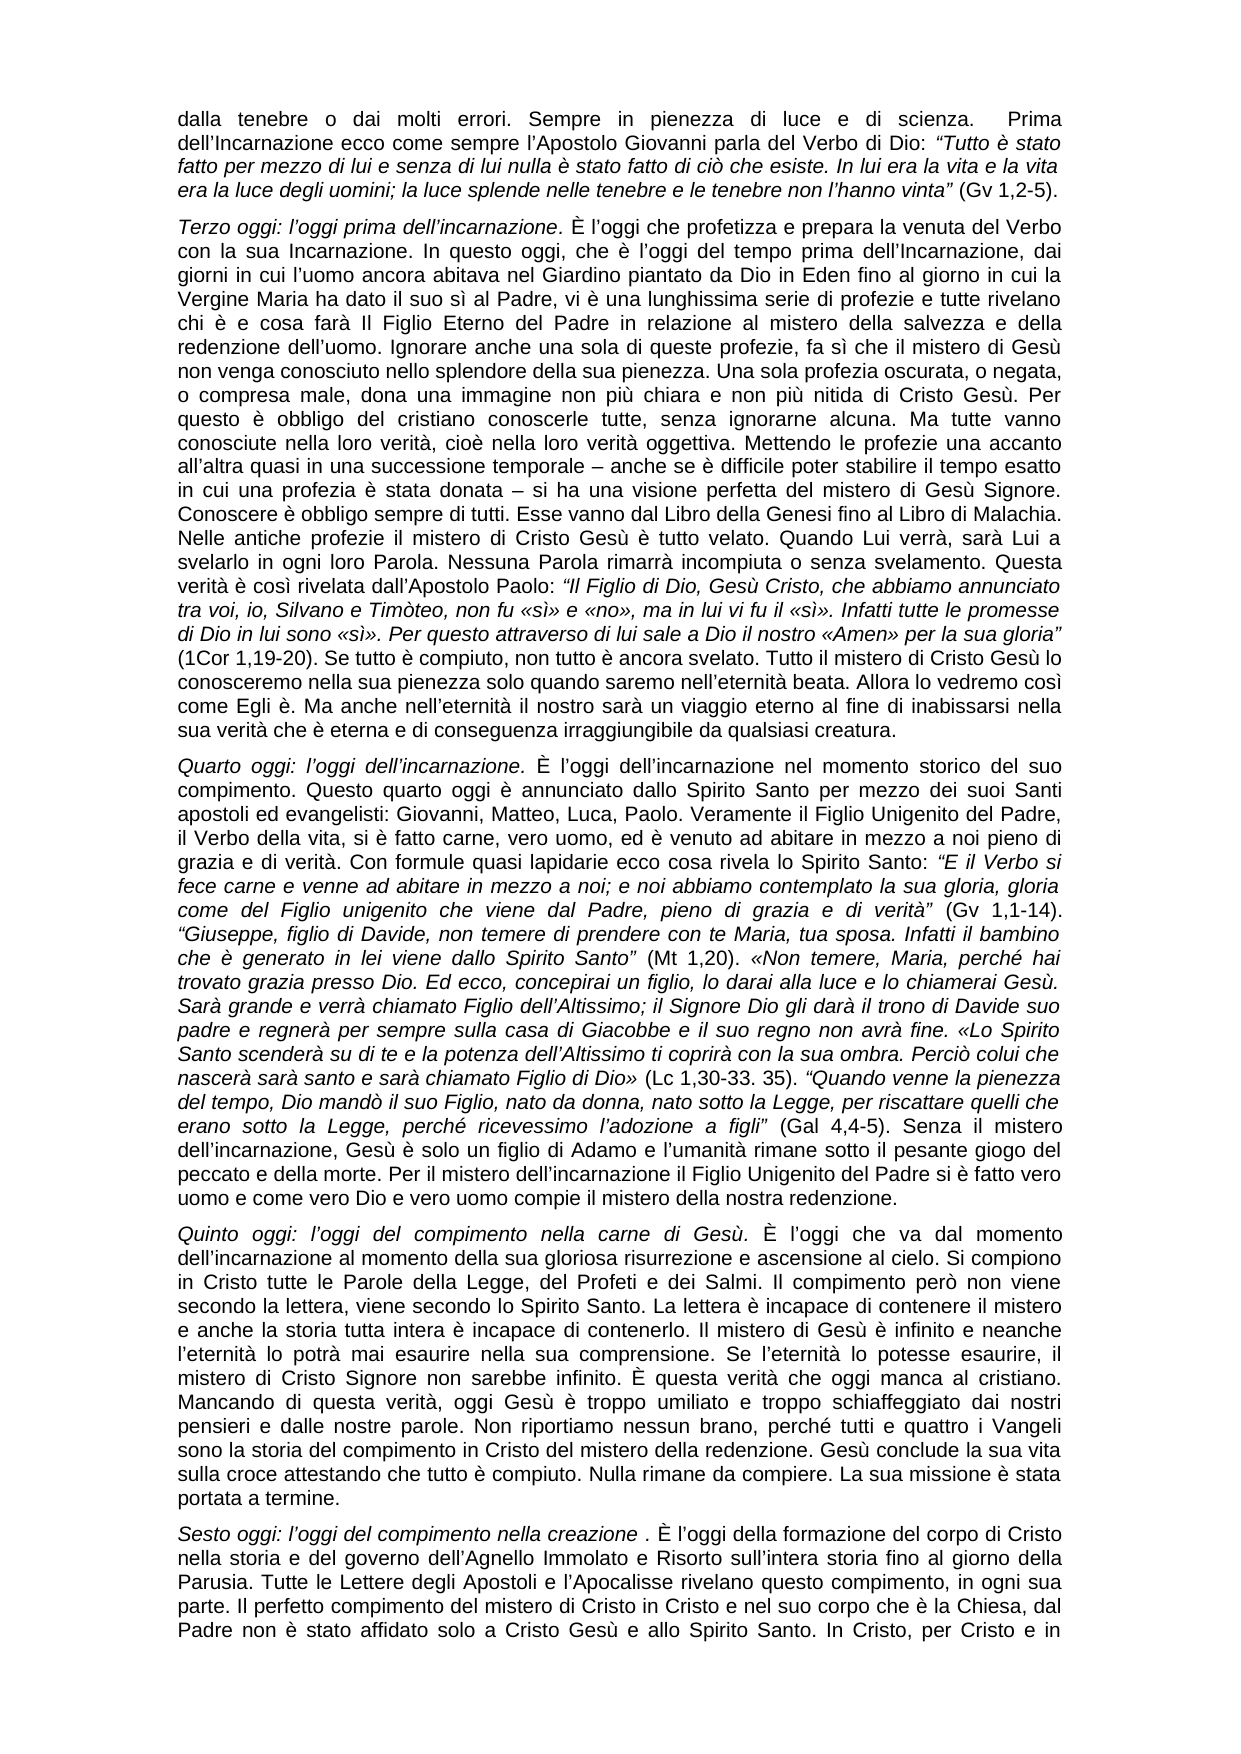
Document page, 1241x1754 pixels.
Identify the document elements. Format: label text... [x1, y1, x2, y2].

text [177, 1522, 1063, 1642]
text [177, 106, 1063, 202]
text Quarto oggi: l’oggi dell’incarnazione. È l’oggi dell’incarnazione nel momento storico del suo compimento. Questo quarto oggi è annunciato dallo Spirito Santo per mezzo dei suoi Santi apostoli ed evangelisti: Giovanni, Matteo, Luca, Paolo. Veramente il Figlio Unigenito del Padre, il Verbo della vita, si è fatto carne, vero uomo, ed è venuto ad abitare in mezzo a noi pieno di grazia e di verità. Con formule quasi lapidarie ecco cosa rivela lo Spirito Santo: “E il Verbo si fece carne e venne ad abitare in mezzo a noi; e noi abbiamo contemplato la sua gloria, gloria come del Figlio unigenito che viene dal Padre, pieno di grazia e di verità” (Gv 1,1-14). “Giuseppe, figlio di Davide, non temere di prendere con te Maria, tua sposa. Infatti il bambino che è generato in lei viene dallo Spirito Santo” (Mt 1,20). «Non temere, Maria, perché hai trovato grazia presso Dio. Ed ecco, concepirai un figlio, lo darai alla luce e lo chiamerai Gesù. Sarà grande e verrà chiamato Figlio dell’Altissimo; il Signore Dio gli darà il trono di Davide suo padre e regnerà per sempre sulla casa di Giacobbe e il suo regno non avrà fine. «Lo Spirito Santo scenderà su di te e la potenza dell’Altissimo ti coprirà con la sua ombra. Perciò colui che nascerà sarà santo e sarà chiamato Figlio di Dio» (Lc 1,30-33. 35). “Quando venne la pienezza del tempo, Dio mandò il suo Figlio, nato da donna, nato sotto la Legge, per riscattare quelli che erano sotto la Legge, perché ricevessimo l’adozione a figli” (Gal 4,4-5). Senza il mistero dell’incarnazione, Gesù è solo un figlio di Adamo e l’umanità rimane sotto il pesante giogo del peccato e della morte. Per il mistero dell’incarnazione il Figlio Unigenito del Padre si è fatto vero uomo e come vero Dio e vero uomo compie il mistero della nostra redenzione. [177, 754, 1063, 1209]
text Terzo oggi: l’oggi prima dell’incarnazione. È l’oggi che profetizza e prepara la venuta del Verbo con la sua Incarnazione. In questo oggi, che è l’oggi del tempo prima dell’Incarnazione, dai giorni in cui l’uomo ancora abitava nel Giardino piantato da Dio in Eden fino al giorno in cui la Vergine Maria ha dato il suo sì al Padre, vi è una lunghissima serie di profezie e tutte rivelano chi è e cosa farà Il Figlio Eterno del Padre in relazione al mistero della salvezza e della redenzione dell’uomo. Ignorare anche una sola di queste profezie, fa sì che il mistero di Gesù non venga conosciuto nello splendore della sua pienezza. Una sola profezia oscurata, o negata, o compresa male, dona una immagine non più chiara e non più nitida di Cristo Gesù. Per questo è obbligo del cristiano conoscerle tutte, senza ignorarne alcuna. Ma tutte vanno conosciute nella loro verità, cioè nella loro verità oggettiva. Mettendo le profezie una accanto all’altra quasi in una successione temporale – anche se è difficile poter stabilire il tempo esatto in cui una profezia è stata donata – si ha una visione perfetta del mistero di Gesù Signore. Conoscere è obbligo sempre di tutti. Esse vanno dal Libro della Genesi fino al Libro di Malachia. Nelle antiche profezie il mistero di Cristo Gesù è tutto velato. Quando Lui verrà, sarà Lui a svelarlo in ogni loro Parola. Nessuna Parola rimarrà incompiuta o senza svelamento. Questa verità è così rivelata dall’Apostolo Paolo: “Il Figlio di Dio, Gesù Cristo, che abbiamo annunciato tra voi, io, Silvano e Timòteo, non fu «sì» e «no», ma in lui vi fu il «sì». Infatti tutte le promesse di Dio in lui sono «sì». Per questo attraverso di lui sale a Dio il nostro «Amen» per la sua gloria” (1Cor 1,19-20). Se tutto è compiuto, non tutto è ancora svelato. Tutto il mistero di Cristo Gesù lo conosceremo nella sua pienezza solo quando saremo nell’eternità beata. Allora lo vedremo così come Egli è. Ma anche nell’eternità il nostro sarà un viaggio eterno al fine di inabissarsi nella sua verità che è eterna e di conseguenza irraggiungibile da qualsiasi creatura. [177, 215, 1063, 742]
text Quinto oggi: l’oggi del compimento nella carne di Gesù. È l’oggi che va dal momento dell’incarnazione al momento della sua gloriosa risurrezione e ascensione al cielo. Si compiono in Cristo tutte le Parole della Legge, del Profeti e dei Salmi. Il compimento però non viene secondo la lettera, viene secondo lo Spirito Santo. La lettera è incapace di contenere il mistero e anche la storia tutta intera è incapace di contenerlo. Il mistero di Gesù è infinito e neanche l’eternità lo potrà mai esaurire nella sua comprensione. Se l’eternità lo potesse esaurire, il mistero di Cristo Signore non sarebbe infinito. È questa verità che oggi manca al cristiano. Mancando di questa verità, oggi Gesù è troppo umiliato e troppo schiaffeggiato dai nostri pensieri e dalle nostre parole. Non riportiamo nessun brano, perché tutti e quattro i Vangeli sono la storia del compimento in Cristo del mistero della redenzione. Gesù conclude la sua vita sulla croce attestando che tutto è compiuto. Nulla rimane da compiere. La sua missione è stata portata a termine. [177, 1222, 1063, 1509]
